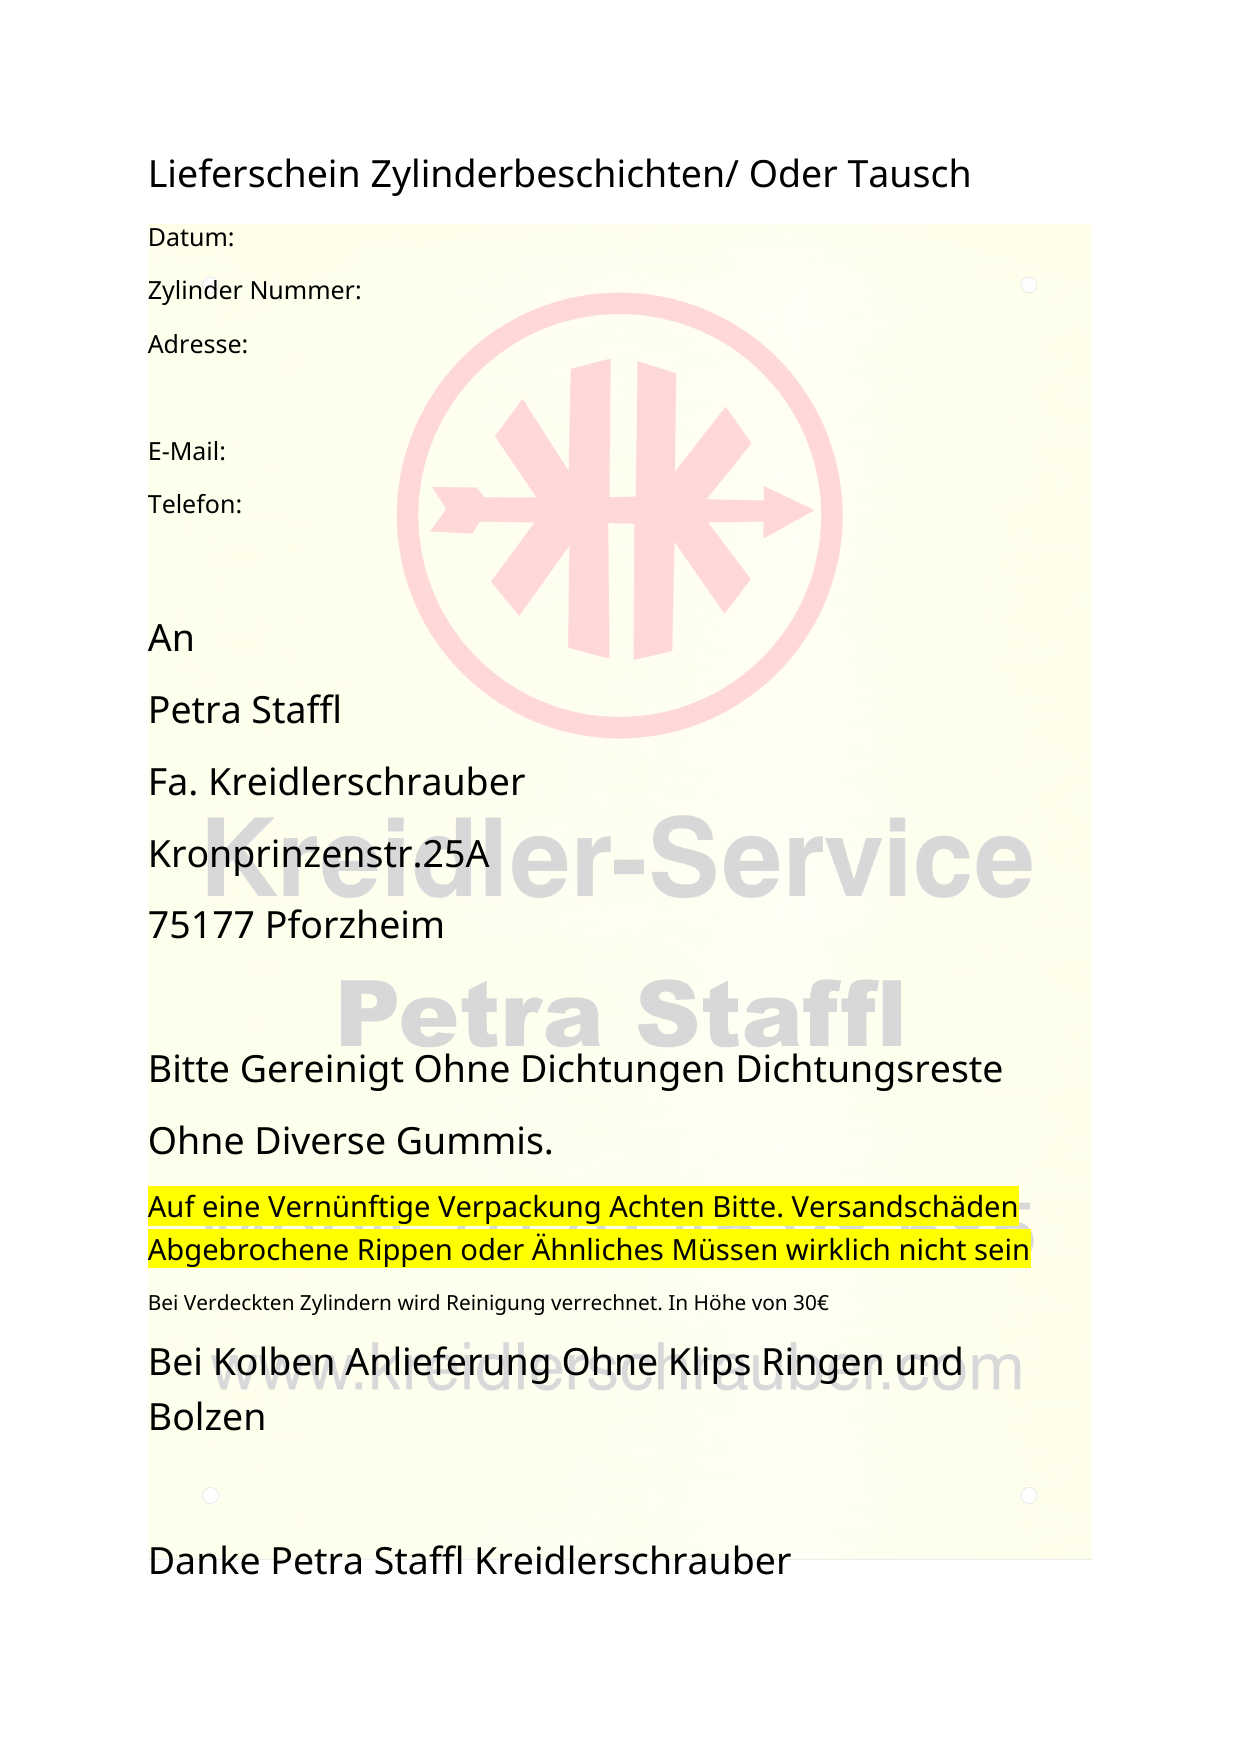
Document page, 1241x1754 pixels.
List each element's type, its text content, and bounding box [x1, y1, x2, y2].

text Danke Petra Staffl Kreidlerschrauber [148, 1534, 1093, 1585]
text Bitte Gereinigt Ohne Dichtungen Dichtungsreste [148, 1042, 1093, 1093]
text E-Mail: [148, 433, 1093, 467]
text Zylinder Nummer: [148, 273, 1093, 307]
text Adresse: [148, 326, 1093, 360]
text Auf eine Vernünftige Verpackung Achten Bitte. Versandschäden Abgebrochene Rippen oder Ähnliches Müssen wirklich nicht sein [148, 1186, 1093, 1268]
text Telefon: [148, 487, 1093, 521]
text Petra Staffl [148, 683, 1093, 734]
text Kronprinzenstr.25A [148, 827, 1093, 878]
text Fa. Kreidlerschrauber [148, 755, 1093, 806]
text Ohne Diverse Gummis. [148, 1114, 1093, 1165]
text Datum: [148, 219, 1093, 253]
text Bei Verdeckten Zylindern wird Reinigung verrechnet. In Höhe von 30€ [148, 1288, 1093, 1317]
text Lieferschein Zylinderbeschichten/ Oder Tausch [148, 148, 1093, 199]
text An [148, 612, 1093, 663]
text 75177 Pforzheim [148, 899, 1093, 950]
text Bei Kolben Anlieferung Ohne Klips Ringen und Bolzen [148, 1336, 1093, 1442]
